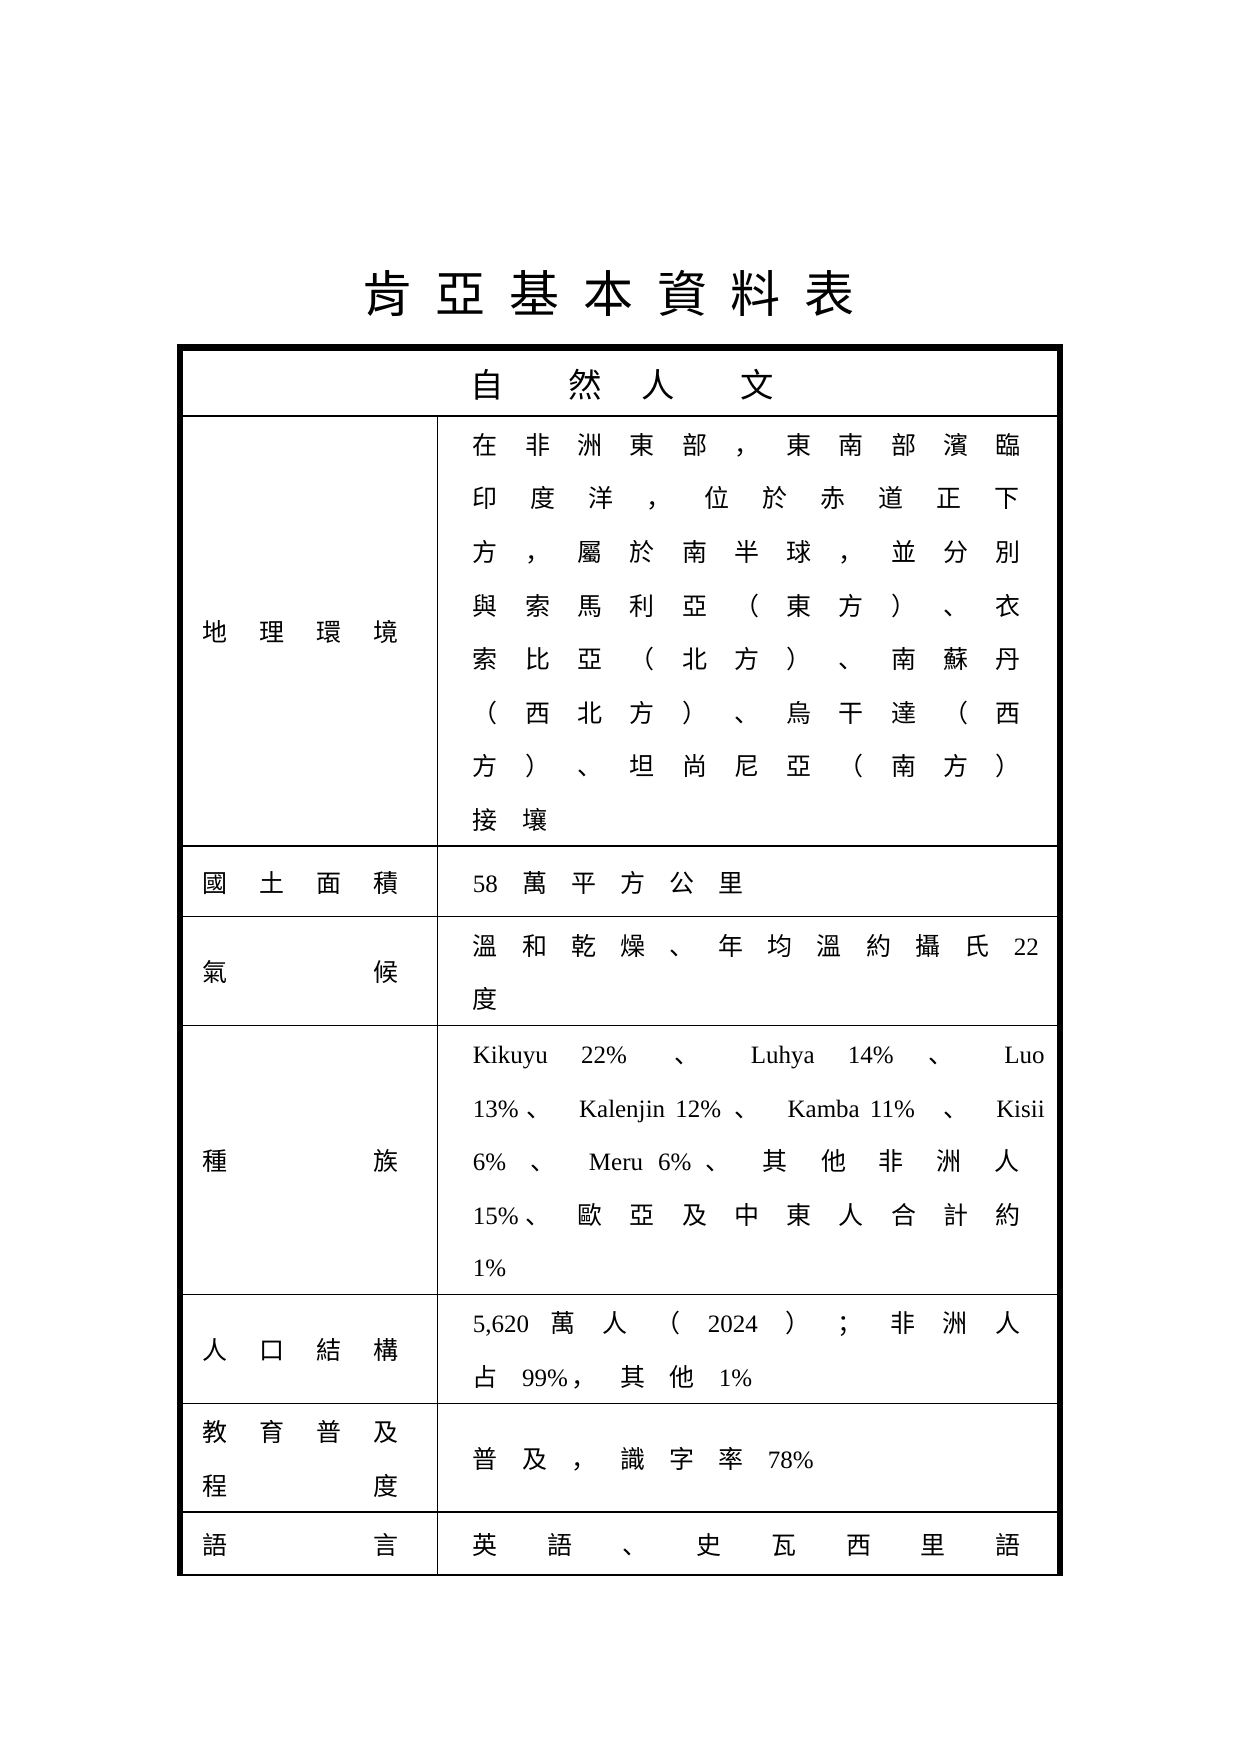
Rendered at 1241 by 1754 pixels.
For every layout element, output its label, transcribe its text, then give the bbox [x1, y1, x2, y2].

table_cell 語言 [183, 1513, 437, 1574]
table_cell 58萬平方公里 [438, 847, 1057, 916]
table_cell 溫和乾燥、年均溫約攝氏22度 [438, 917, 1057, 1024]
table_cell 5,620萬人（2024）；非洲人占99%，其他1% [438, 1295, 1057, 1402]
table_cell 普及，識字率78% [438, 1404, 1057, 1511]
table_cell 在非洲東部，東南部濱臨印度洋，位於赤道正下方，屬於南半球，並分別與索馬利亞（東方）、衣索比亞（北方）、南蘇丹（西北方）、烏干達（西方）、坦尚尼亞（南方）接壤 [438, 417, 1057, 845]
table_cell 人口結構 [183, 1295, 437, 1402]
table_cell 種族 [183, 1026, 437, 1294]
table_header 自 然 人 文 [183, 351, 1057, 415]
text 肯亞基本資料表 [178, 237, 1063, 344]
table_cell 氣候 [183, 917, 437, 1024]
table_cell 國土面積 [183, 847, 437, 916]
table_cell Kikuyu 22%、Luhya 14%、Luo 13%、Kalenjin 12%、Kamba 11%、Kisii 6%、Meru 6%、其他非洲人15%、歐亞及中東人合計約1% [438, 1026, 1057, 1294]
table_cell 英語、史瓦西里語（Kiswahili） [438, 1513, 1057, 1574]
table_cell 教育普及程度 [183, 1404, 437, 1511]
table_cell 地理環境 [183, 417, 437, 845]
